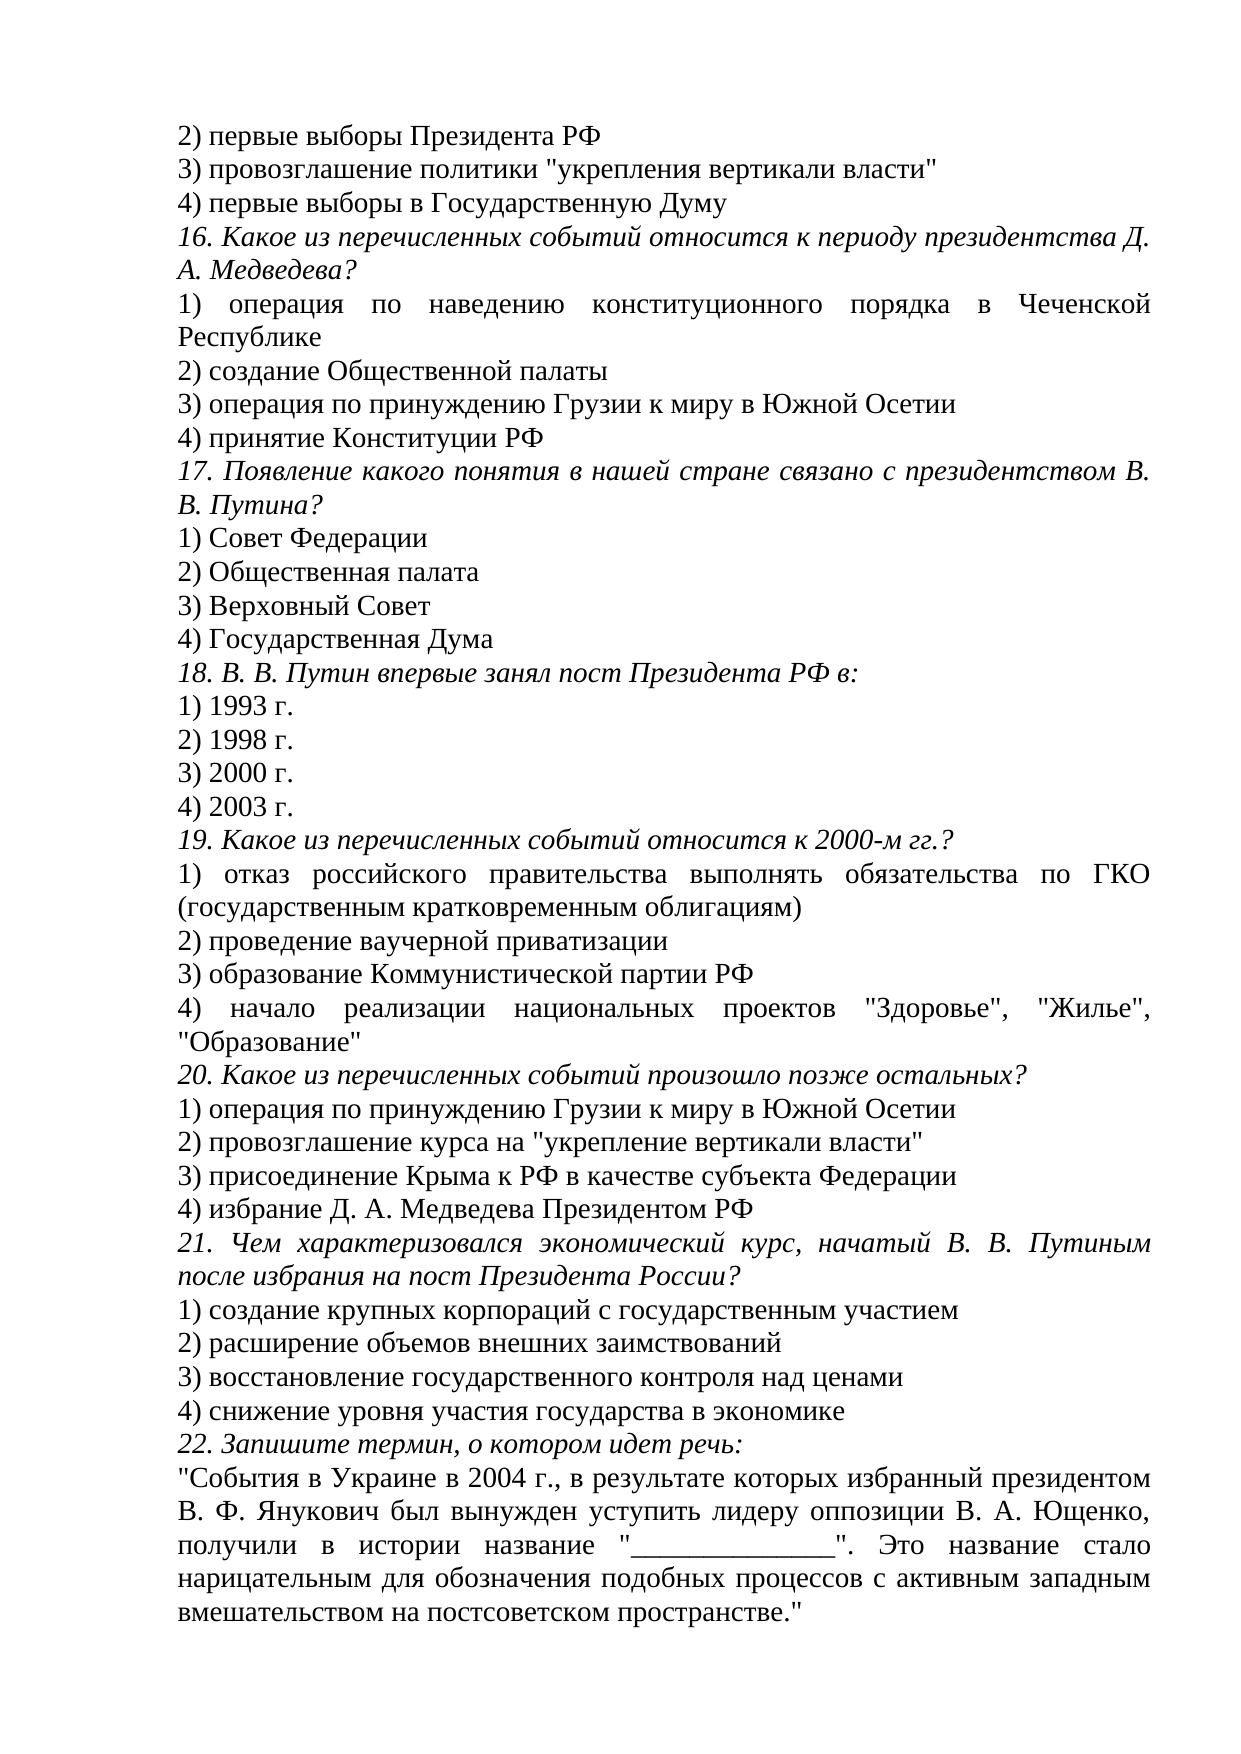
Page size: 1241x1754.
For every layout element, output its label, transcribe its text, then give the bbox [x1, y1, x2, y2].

text 2) 1998 г. [177, 722, 1152, 755]
text 4) 2003 г. [177, 789, 1152, 822]
text 2) проведение ваучерной приватизации [177, 923, 1152, 957]
text 2) создание Общественной палаты [177, 353, 1152, 386]
text 21. Чем характеризовался экономический курс, начатый В. В. Путиным после избрания на пост Президента России? [177, 1225, 1152, 1292]
text 4) снижение уровня участия государства в экономике [177, 1393, 1152, 1426]
text 3) образование Коммунистической партии РФ [177, 957, 1152, 990]
text 1) Совет Федерации [177, 521, 1152, 554]
text 3) восстановление государственного контроля над ценами [177, 1359, 1152, 1393]
text 4) избрание Д. А. Медведева Президентом РФ [177, 1191, 1152, 1225]
text 3) провозглашение политики "укрепления вертикали власти" [177, 152, 1152, 185]
text 19. Какое из перечисленных событий относится к 2000-м гг.? [177, 822, 1152, 856]
text 3) присоединение Крыма к РФ в качестве субъекта Федерации [177, 1158, 1152, 1191]
text 4) принятие Конституции РФ [177, 420, 1152, 453]
text 17. Появление какого понятия в нашей стране связано с президентством В. В. Путина? [177, 453, 1152, 521]
text 2) первые выборы Президента РФ [177, 118, 1152, 152]
text 1) операция по принуждению Грузии к миру в Южной Осетии [177, 1091, 1152, 1124]
text 18. В. В. Путин впервые занял пост Президента РФ в: [177, 655, 1152, 688]
text 4) Государственная Дума [177, 621, 1152, 655]
text 1) создание крупных корпораций с государственным участием [177, 1292, 1152, 1326]
text 16. Какое из перечисленных событий относится к периоду президентства Д. А. Медведева? [177, 219, 1152, 286]
text 3) Верховный Совет [177, 588, 1152, 621]
text 1) операция по наведению конституционного порядка в Чеченской Республике [177, 286, 1152, 353]
text 2) провозглашение курса на "укрепление вертикали власти" [177, 1124, 1152, 1158]
text 20. Какое из перечисленных событий произошло позже остальных? [177, 1057, 1152, 1091]
text 4) начало реализации национальных проектов "Здоровье", "Жилье", "Образование" [177, 990, 1152, 1057]
text 3) операция по принуждению Грузии к миру в Южной Осетии [177, 386, 1152, 420]
text 4) первые выборы в Государственную Думу [177, 185, 1152, 219]
text 22. Запишите термин, о котором идет речь: [177, 1426, 1152, 1460]
text "События в Украине в 2004 г., в результате которых избранный президентом В. Ф. Янукович был вынужден уступить лидеру оппозиции В. А. Ющенко, получили в истории название "______________". Это название стало нарицательным для обозначения подобных процессов с активным западным вмешательством на постсоветском пространстве." [177, 1460, 1152, 1627]
text 1) 1993 г. [177, 688, 1152, 722]
text 2) Общественная палата [177, 554, 1152, 588]
text 2) расширение объемов внешних заимствований [177, 1326, 1152, 1359]
text 1) отказ российского правительства выполнять обязательства по ГКО (государственным кратковременным облигациям) [177, 856, 1152, 923]
text 3) 2000 г. [177, 755, 1152, 789]
